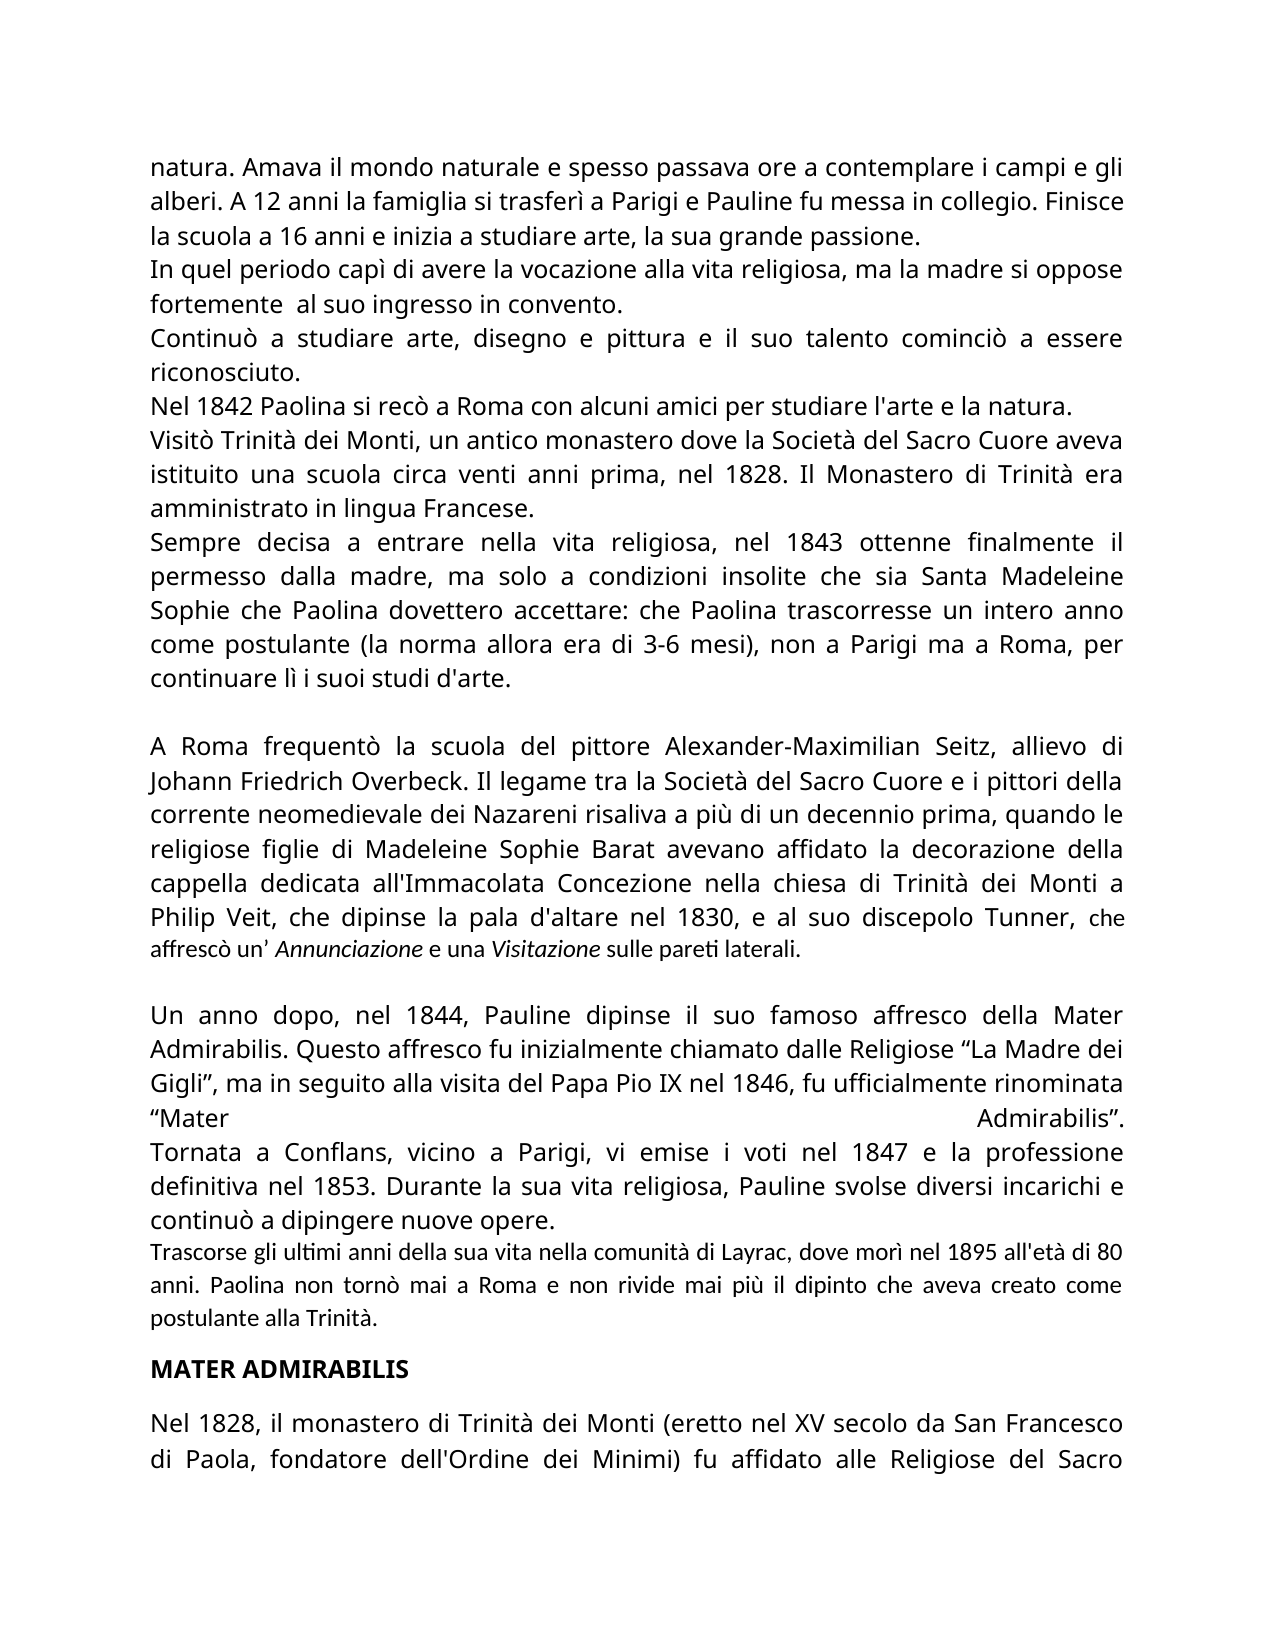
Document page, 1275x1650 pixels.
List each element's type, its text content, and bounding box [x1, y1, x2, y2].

text Visitò Trinità dei Monti, un antico monastero dove la Società del Sacro Cuore aveva istituito una scuola circa venti anni prima, nel 1828. Il Monastero di Trinità era amministrato in lingua Francese. [150, 422, 1125, 525]
text Nel 1842 Paolina si recò a Roma con alcuni amici per studiare l'arte e la natura. [150, 388, 1125, 422]
text In quel periodo capì di avere la vocazione alla vita religiosa, ma la madre si oppose fortemente al suo ingresso in convento. [150, 252, 1125, 320]
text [150, 1405, 1125, 1476]
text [150, 150, 1125, 252]
text Sempre decisa a entrare nella vita religiosa, nel 1843 ottenne finalmente il permesso dalla madre, ma solo a condizioni insolite che sia Santa Madeleine Sophie che Paolina dovettero accettare: che Paolina trascorresse un intero anno come postulante (la norma allora era di 3-6 mesi), non a Parigi ma a Roma, per continuare lì i suoi studi d'arte. [150, 525, 1125, 695]
text A Roma frequentò la scuola del pittore Alexander-Maximilian Seitz, allievo di Johann Friedrich Overbeck. Il legame tra la Società del Sacro Cuore e i pittori della corrente neomedievale dei Nazareni risaliva a più di un decennio prima, quando le religiose figlie di Madeleine Sophie Barat avevano affidato la decorazione della cappella dedicata all'Immacolata Concezione nella chiesa di Trinità dei Monti a Philip Veit, che dipinse la pala d'altare nel 1830, e al suo discepolo Tunner, che affrescò un’ Annunciazione e una Visitazione sulle pareti laterali. [150, 729, 1125, 964]
text MATER ADMIRABILIS [150, 1352, 1125, 1386]
text Continuò a studiare arte, disegno e pittura e il suo talento cominciò a essere riconosciuto. [150, 320, 1125, 388]
text Trascorse gli ultimi anni della sua vita nella comunità di Layrac, dove morì nel 1895 all'età di 80 anni. Paolina non tornò mai a Roma e non rivide mai più il dipinto che aveva creato come postulante alla Trinità. [150, 1236, 1125, 1333]
text Un anno dopo, nel 1844, Pauline dipinse il suo famoso affresco della Mater Admirabilis. Questo affresco fu inizialmente chiamato dalle Religiose “La Madre dei Gigli”, ma in seguito alla visita del Papa Pio IX nel 1846, fu ufficialmente rinominata “Mater Admirabilis”. Tornata a Conflans, vicino a Parigi, vi emise i voti nel 1847 e la professione definitiva nel 1853. Durante la sua vita religiosa, Pauline svolse diversi incarichi e continuò a dipingere nuove opere. [150, 998, 1125, 1236]
